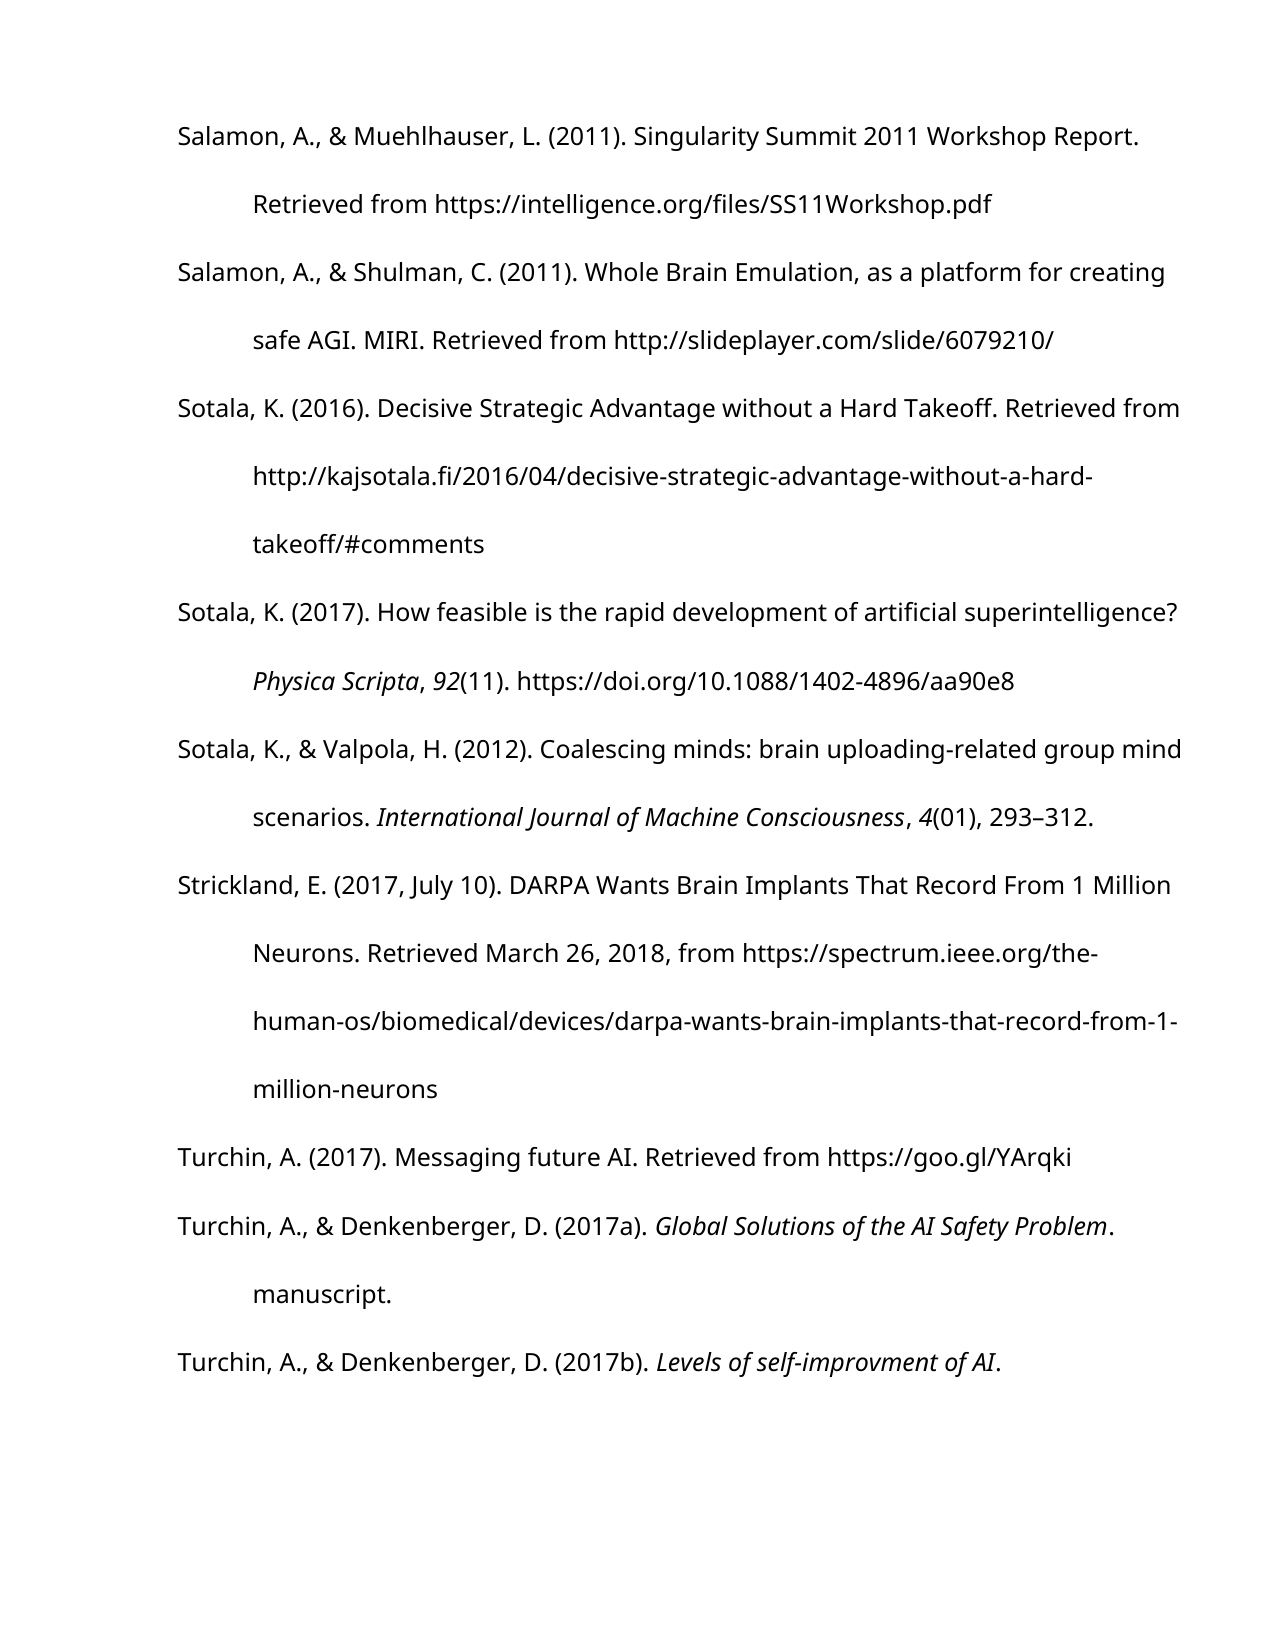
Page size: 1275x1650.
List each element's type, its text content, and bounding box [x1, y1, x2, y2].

text Turchin, A., & Denkenberger, D. (2017a). Global Solutions of the AI Safety Problem. manuscript. [177, 1208, 1186, 1310]
text Turchin, A. (2017). Messaging future AI. Retrieved from https://goo.gl/YArqki [177, 1140, 1186, 1174]
text Sotala, K. (2017). How feasible is the rapid development of artificial superintelligence? Physica Scripta, 92(11). https://doi.org/10.1088/1402-4896/aa90e8 [177, 595, 1186, 697]
text Salamon, A., & Shulman, C. (2011). Whole Brain Emulation, as a platform for creating safe AGI. MIRI. Retrieved from http://slideplayer.com/slide/6079210/ [177, 254, 1186, 357]
text Turchin, A., & Denkenberger, D. (2017b). Levels of self-improvment of AI. [177, 1344, 1186, 1378]
text Sotala, K. (2016). Decisive Strategic Advantage without a Hard Takeoff. Retrieved from http://kajsotala.fi/2016/04/decisive-strategic-advantage-without-a-hard-takeoff/#comments [177, 391, 1186, 561]
text Salamon, A., & Muehlhauser, L. (2011). Singularity Summit 2011 Workshop Report. Retrieved from https://intelligence.org/files/SS11Workshop.pdf [177, 118, 1186, 220]
text Sotala, K., & Valpola, H. (2012). Coalescing minds: brain uploading-related group mind scenarios. International Journal of Machine Consciousness, 4(01), 293–312. [177, 731, 1186, 833]
text Strickland, E. (2017, July 10). DARPA Wants Brain Implants That Record From 1 Million Neurons. Retrieved March 26, 2018, from https://spectrum.ieee.org/the-human-os/biomedical/devices/darpa-wants-brain-implants-that-record-from-1-million-neurons [177, 867, 1186, 1106]
